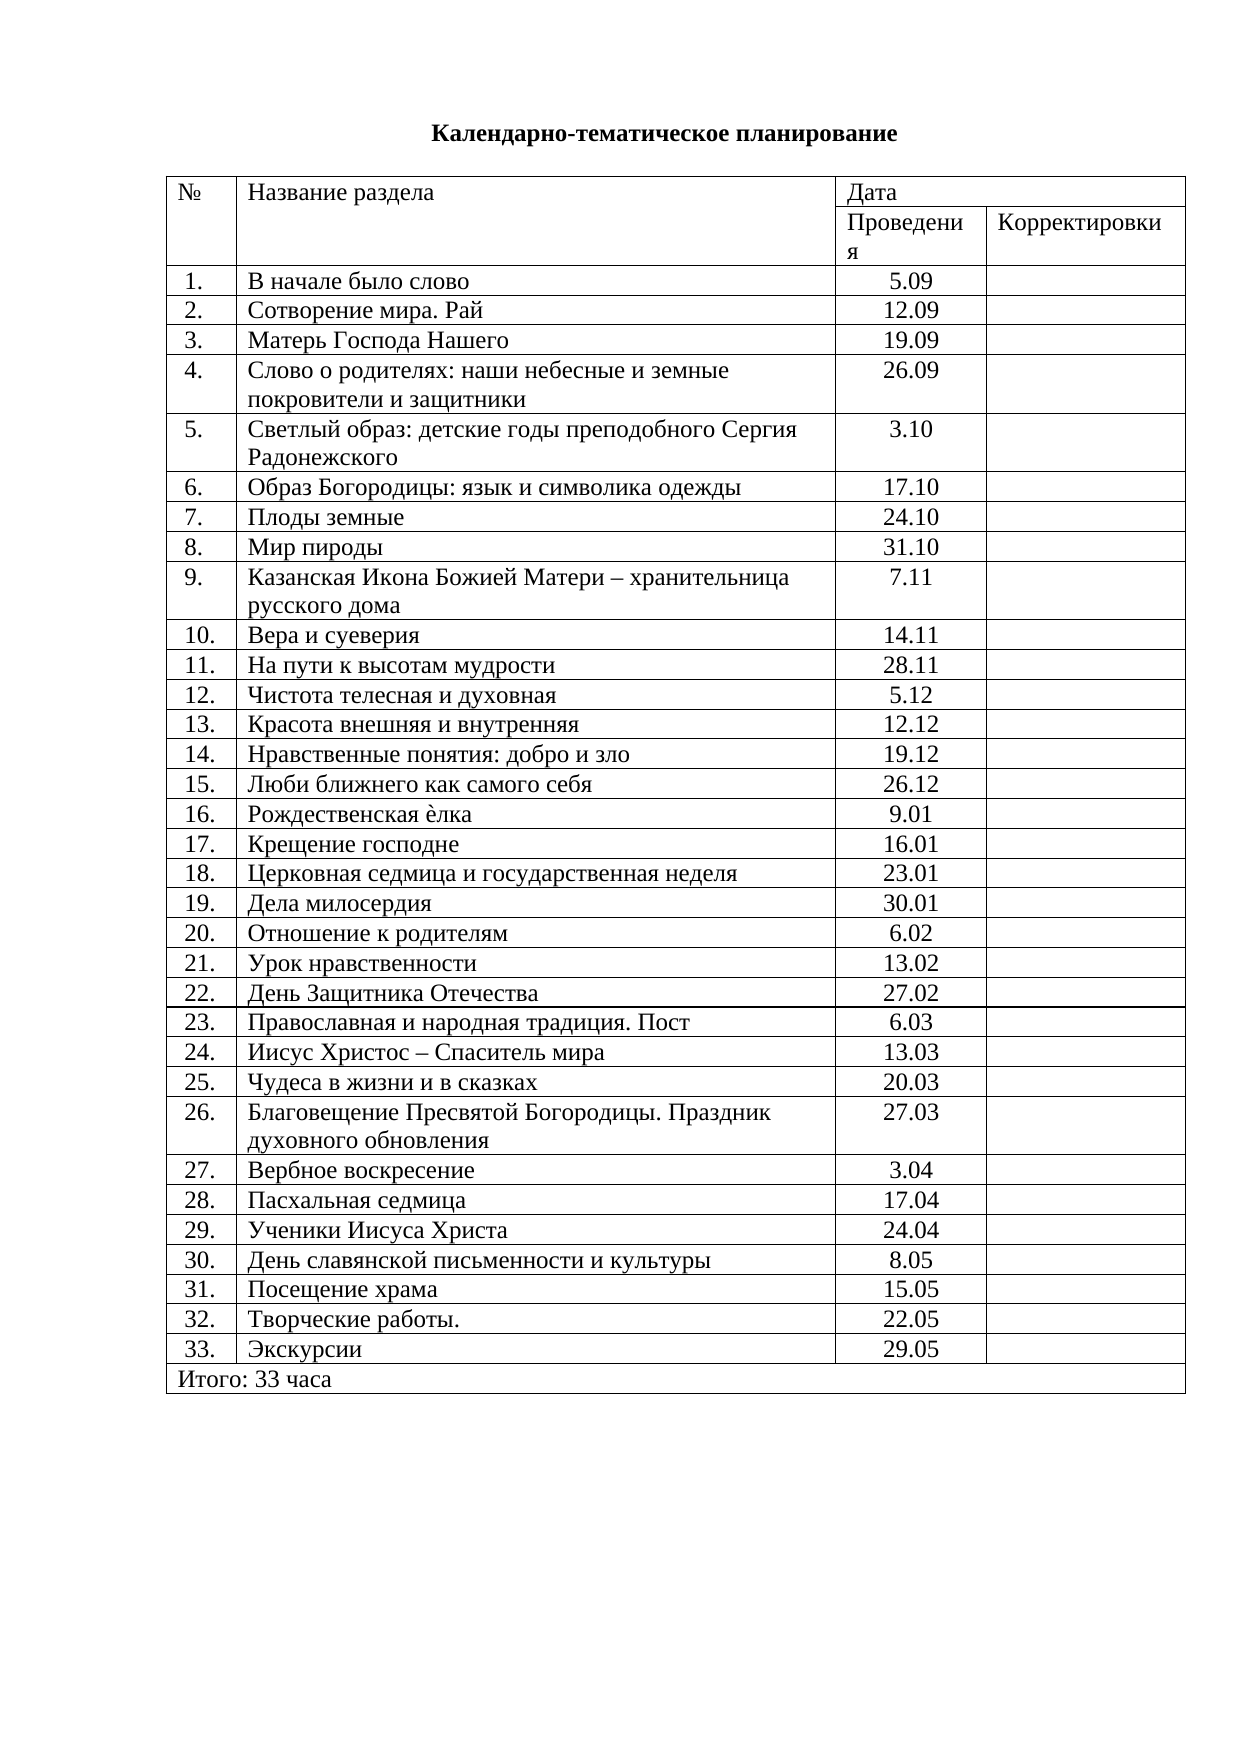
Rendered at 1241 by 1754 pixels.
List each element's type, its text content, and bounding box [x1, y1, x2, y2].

table_cell Экскурсии [237, 1334, 835, 1363]
table_cell Красота внешняя и внутренняя [237, 710, 835, 738]
table_cell [167, 532, 236, 561]
table_cell 3.04 [836, 1155, 986, 1184]
table_cell 29.05 [836, 1334, 986, 1363]
table_cell [167, 414, 236, 471]
table_cell [987, 680, 1185, 708]
table_cell [167, 562, 236, 619]
table_cell Образ Богородицы: язык и символика одежды [237, 472, 835, 501]
table_cell 9.01 [836, 799, 986, 828]
table_cell [167, 918, 236, 947]
table_header № [167, 177, 236, 265]
table_cell [987, 650, 1185, 679]
table_cell Люби ближнего как самого себя [237, 769, 835, 798]
table_cell [987, 1037, 1185, 1066]
table_cell Дела милосердия [237, 888, 835, 917]
table_cell [167, 296, 236, 324]
table_cell Отношение к родителям [237, 918, 835, 947]
table_cell Корректировки [987, 207, 1185, 265]
table_cell [167, 710, 236, 738]
table_cell В начале было слово [237, 266, 835, 294]
table_cell [167, 1304, 236, 1333]
table_cell [167, 650, 236, 679]
table_cell На пути к высотам мудрости [237, 650, 835, 679]
table_cell 6.03 [836, 1008, 986, 1036]
table_cell Чудеса в жизни и в сказках [237, 1067, 835, 1096]
table_cell День славянской письменности и культуры [237, 1245, 835, 1273]
table_cell 30.01 [836, 888, 986, 917]
table_cell Слово о родителях: наши небесные и земные покровители и защитники [237, 355, 835, 413]
table_cell [987, 1155, 1185, 1184]
table_cell [987, 355, 1185, 413]
table_cell [987, 296, 1185, 324]
table_cell [167, 1185, 236, 1214]
table_cell Вера и суеверия [237, 620, 835, 649]
table_cell 8.05 [836, 1245, 986, 1273]
table_cell 5.09 [836, 266, 986, 294]
table_cell 26.09 [836, 355, 986, 413]
table_cell День Защитника Отечества [237, 978, 835, 1006]
table_cell 27.03 [836, 1097, 986, 1154]
table_cell 7.11 [836, 562, 986, 619]
table_cell Нравственные понятия: добро и зло [237, 739, 835, 768]
table_cell [167, 355, 236, 413]
table_cell Матерь Господа Нашего [237, 325, 835, 354]
table_cell [167, 799, 236, 828]
table_cell [167, 1037, 236, 1066]
table_cell [167, 266, 236, 294]
table_cell Творческие работы. [237, 1304, 835, 1333]
table_cell 19.12 [836, 739, 986, 768]
table_cell [167, 620, 236, 649]
table_cell [167, 1334, 236, 1363]
table_cell Благовещение Пресвятой Богородицы. Праздник духовного обновления [237, 1097, 835, 1154]
table_cell Мир пироды [237, 532, 835, 561]
table_cell [987, 739, 1185, 768]
table_cell [987, 1334, 1185, 1363]
table_cell 31.10 [836, 532, 986, 561]
table_cell [167, 829, 236, 857]
table_cell [987, 532, 1185, 561]
table_cell [987, 472, 1185, 501]
table_cell 17.10 [836, 472, 986, 501]
table_cell 19.09 [836, 325, 986, 354]
table_cell 5.12 [836, 680, 986, 708]
table_cell Иисус Христос – Спаситель мира [237, 1037, 835, 1066]
table_cell Казанская Икона Божией Матери – хранительница русского дома [237, 562, 835, 619]
table_cell [167, 680, 236, 708]
table_cell [987, 414, 1185, 471]
table_cell Ученики Иисуса Христа [237, 1215, 835, 1244]
table_header Дата [836, 177, 1185, 206]
table_cell [987, 948, 1185, 977]
table_cell 22.05 [836, 1304, 986, 1333]
text Календарно-тематическое планирование [177, 118, 1152, 147]
table_cell [167, 1097, 236, 1154]
table_cell Пасхальная седмица [237, 1185, 835, 1214]
table_cell [167, 769, 236, 798]
table_cell 14.11 [836, 620, 986, 649]
table_cell 13.03 [836, 1037, 986, 1066]
table_cell Православная и народная традиция. Пост [237, 1008, 835, 1036]
table_cell Чистота телесная и духовная [237, 680, 835, 708]
table_cell [167, 325, 236, 354]
table_cell [987, 1275, 1185, 1303]
table_cell 23.01 [836, 859, 986, 887]
table_cell [987, 859, 1185, 887]
table_cell Вербное воскресение [237, 1155, 835, 1184]
table_cell Светлый образ: детские годы преподобного Сергия Радонежского [237, 414, 835, 471]
table_cell Крещение господне [237, 829, 835, 857]
table_cell 16.01 [836, 829, 986, 857]
table_cell [167, 1275, 236, 1303]
table_cell 24.10 [836, 502, 986, 531]
table_cell [987, 1185, 1185, 1214]
table_cell [987, 799, 1185, 828]
table_cell 12.09 [836, 296, 986, 324]
table_cell [987, 769, 1185, 798]
table_cell [987, 1304, 1185, 1333]
table_cell Посещение храма [237, 1275, 835, 1303]
table_cell 26.12 [836, 769, 986, 798]
table_cell [167, 1067, 236, 1096]
table_cell [987, 710, 1185, 738]
table_cell [987, 978, 1185, 1006]
table_cell [167, 978, 236, 1006]
table_cell [987, 1008, 1185, 1036]
table_cell 20.03 [836, 1067, 986, 1096]
table_cell [987, 1215, 1185, 1244]
table_cell 3.10 [836, 414, 986, 471]
table_cell 6.02 [836, 918, 986, 947]
table_cell Урок нравственности [237, 948, 835, 977]
table_cell 12.12 [836, 710, 986, 738]
table_cell [167, 1008, 236, 1036]
table_cell 24.04 [836, 1215, 986, 1244]
table_cell [167, 859, 236, 887]
table_cell 15.05 [836, 1275, 986, 1303]
table_cell 13.02 [836, 948, 986, 977]
table_cell Церковная седмица и государственная неделя [237, 859, 835, 887]
table_cell [167, 472, 236, 501]
table_cell [987, 325, 1185, 354]
table_cell [167, 888, 236, 917]
table_cell [987, 1067, 1185, 1096]
table_cell 28.11 [836, 650, 986, 679]
table_header Название раздела [237, 177, 835, 265]
table_cell [167, 739, 236, 768]
table_cell [987, 918, 1185, 947]
table_cell [987, 829, 1185, 857]
table_cell 17.04 [836, 1185, 986, 1214]
table_cell [987, 1245, 1185, 1273]
table_cell [987, 888, 1185, 917]
table_cell Рождественская ѐлка [237, 799, 835, 828]
table_cell [987, 620, 1185, 649]
table_cell 27.02 [836, 978, 986, 1006]
table_cell [167, 502, 236, 531]
table_cell Проведения [836, 207, 986, 265]
table_cell Итого: 33 часа [167, 1364, 1185, 1393]
table_cell [167, 1155, 236, 1184]
table_cell [167, 948, 236, 977]
table_cell Сотворение мира. Рай [237, 296, 835, 324]
table_cell [167, 1215, 236, 1244]
table_cell [987, 266, 1185, 294]
table_cell Плоды земные [237, 502, 835, 531]
table_cell [167, 1245, 236, 1273]
table_cell [987, 1097, 1185, 1154]
table_cell [987, 502, 1185, 531]
table_cell [987, 562, 1185, 619]
